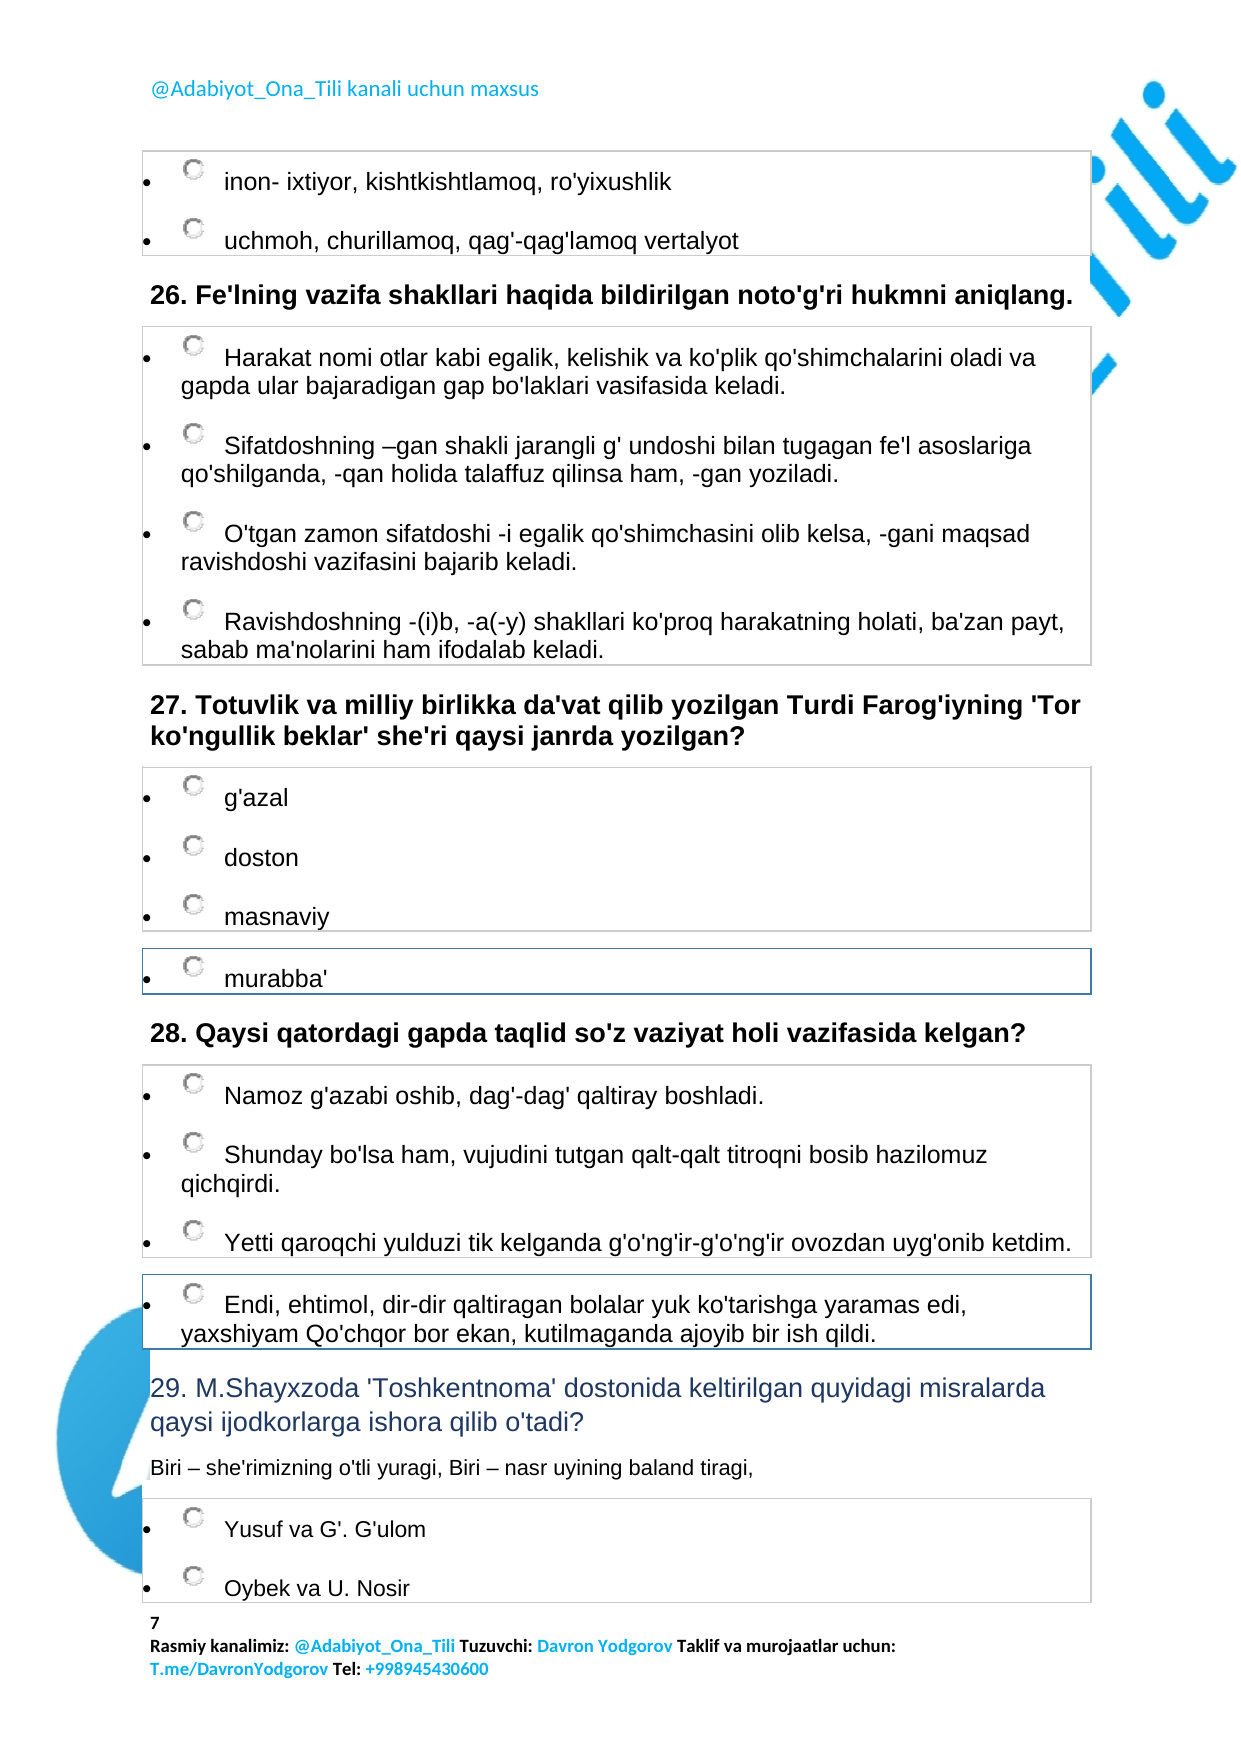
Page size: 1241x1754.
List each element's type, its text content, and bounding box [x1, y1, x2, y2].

list murabba' [143, 949, 1090, 993]
list Yusuf va G'. G'ulom [143, 1499, 1090, 1543]
text 26. Fe'lning vazifa shakllari haqida bildirilgan noto'g'ri hukmni aniqlang. [150, 279, 1090, 311]
list Oybek va U. Nosir [143, 1557, 1090, 1602]
list O'tgan zamon sifatdoshi -i egalik qo'shimchasini olib kelsa, -gani maqsad ravishdoshi vazifasini bajarib keladi. [143, 502, 1090, 576]
text 27. Totuvlik va milliy birlikka da'vat qilib yozilgan Turdi Farog'iyning 'Tor ko'ngullik beklar' she'ri qaysi janrda yozilgan? [150, 689, 1090, 751]
list Ravishdoshning -(i)b, -a(-y) shakllari ko'proq harakatning holati, ba'zan payt, sabab ma'nolarini ham ifodalab keladi. [143, 590, 1090, 664]
list Shunday bo'lsa ham, vujudini tutgan qalt-qalt titroqni bosib hazilomuz qichqirdi. [143, 1123, 1090, 1197]
list inon- ixtiyor, kishtkishtlamoq, ro'yixushlik [143, 152, 1090, 196]
text 28. Qaysi qatordagi gapda taqlid so'z vaziyat holi vazifasida kelgan? [150, 1017, 1090, 1049]
list masnaviy [143, 885, 1090, 930]
picture [1, 49, 1241, 1634]
list Harakat nomi otlar kabi egalik, kelishik va ko'plik qo'shimchalarini oladi va gapda ular bajaradigan gap bo'laklari vasifasida keladi. [143, 327, 1090, 400]
list Sifatdoshning –gan shakli jarangli g' undoshi bilan tugagan fe'l asoslariga qo'shilganda, -qan holida talaffuz qilinsa ham, -gan yoziladi. [143, 414, 1090, 488]
list uchmoh, churillamoq, qag'-qag'lamoq vertalyot [143, 209, 1090, 255]
list Yetti qaroqchi yulduzi tik kelganda g'o'ng'ir-g'o'ng'ir ovozdan uyg'onib ketdim. [143, 1211, 1090, 1257]
subtitle Biri – she'rimizning o'tli yuragi, Biri – nasr uyining baland tiragi, [150, 1455, 1090, 1480]
subtitle 29. M.Shayxzoda 'Toshkentnoma' dostonida keltirilgan quyidagi misralarda qaysi ijodkorlarga ishora qilib o'tadi? [150, 1372, 1090, 1437]
list doston [143, 826, 1090, 871]
list Endi, ehtimol, dir-dir qaltiragan bolalar yuk ko'tarishga yaramas edi, yaxshiyam Qo'chqor bor ekan, kutilmaganda ajoyib bir ish qildi. [143, 1275, 1090, 1348]
list g'azal [143, 768, 1090, 812]
list Namoz g'azabi oshib, dag'-dag' qaltiray boshladi. [143, 1066, 1090, 1109]
